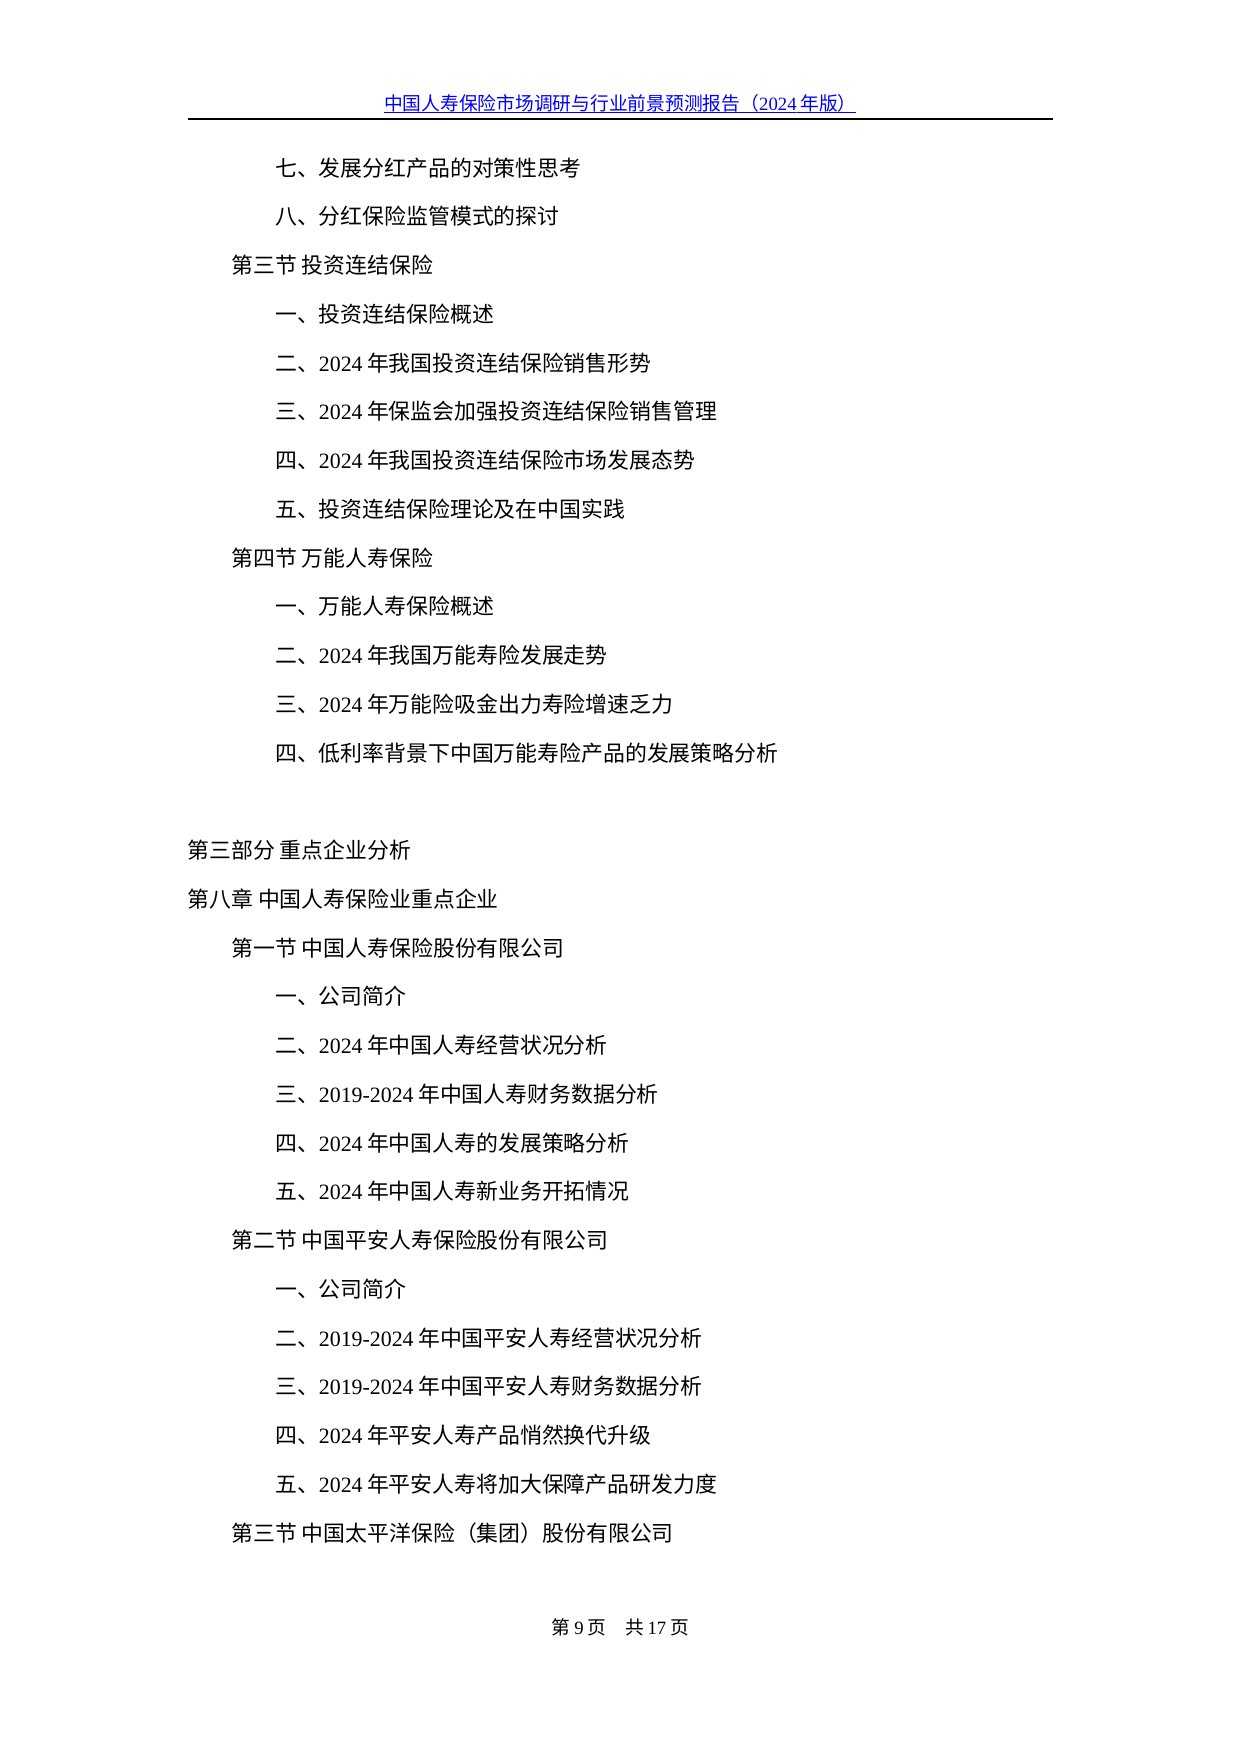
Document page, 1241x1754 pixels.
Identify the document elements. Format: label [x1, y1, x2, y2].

text [187, 150, 1053, 1548]
